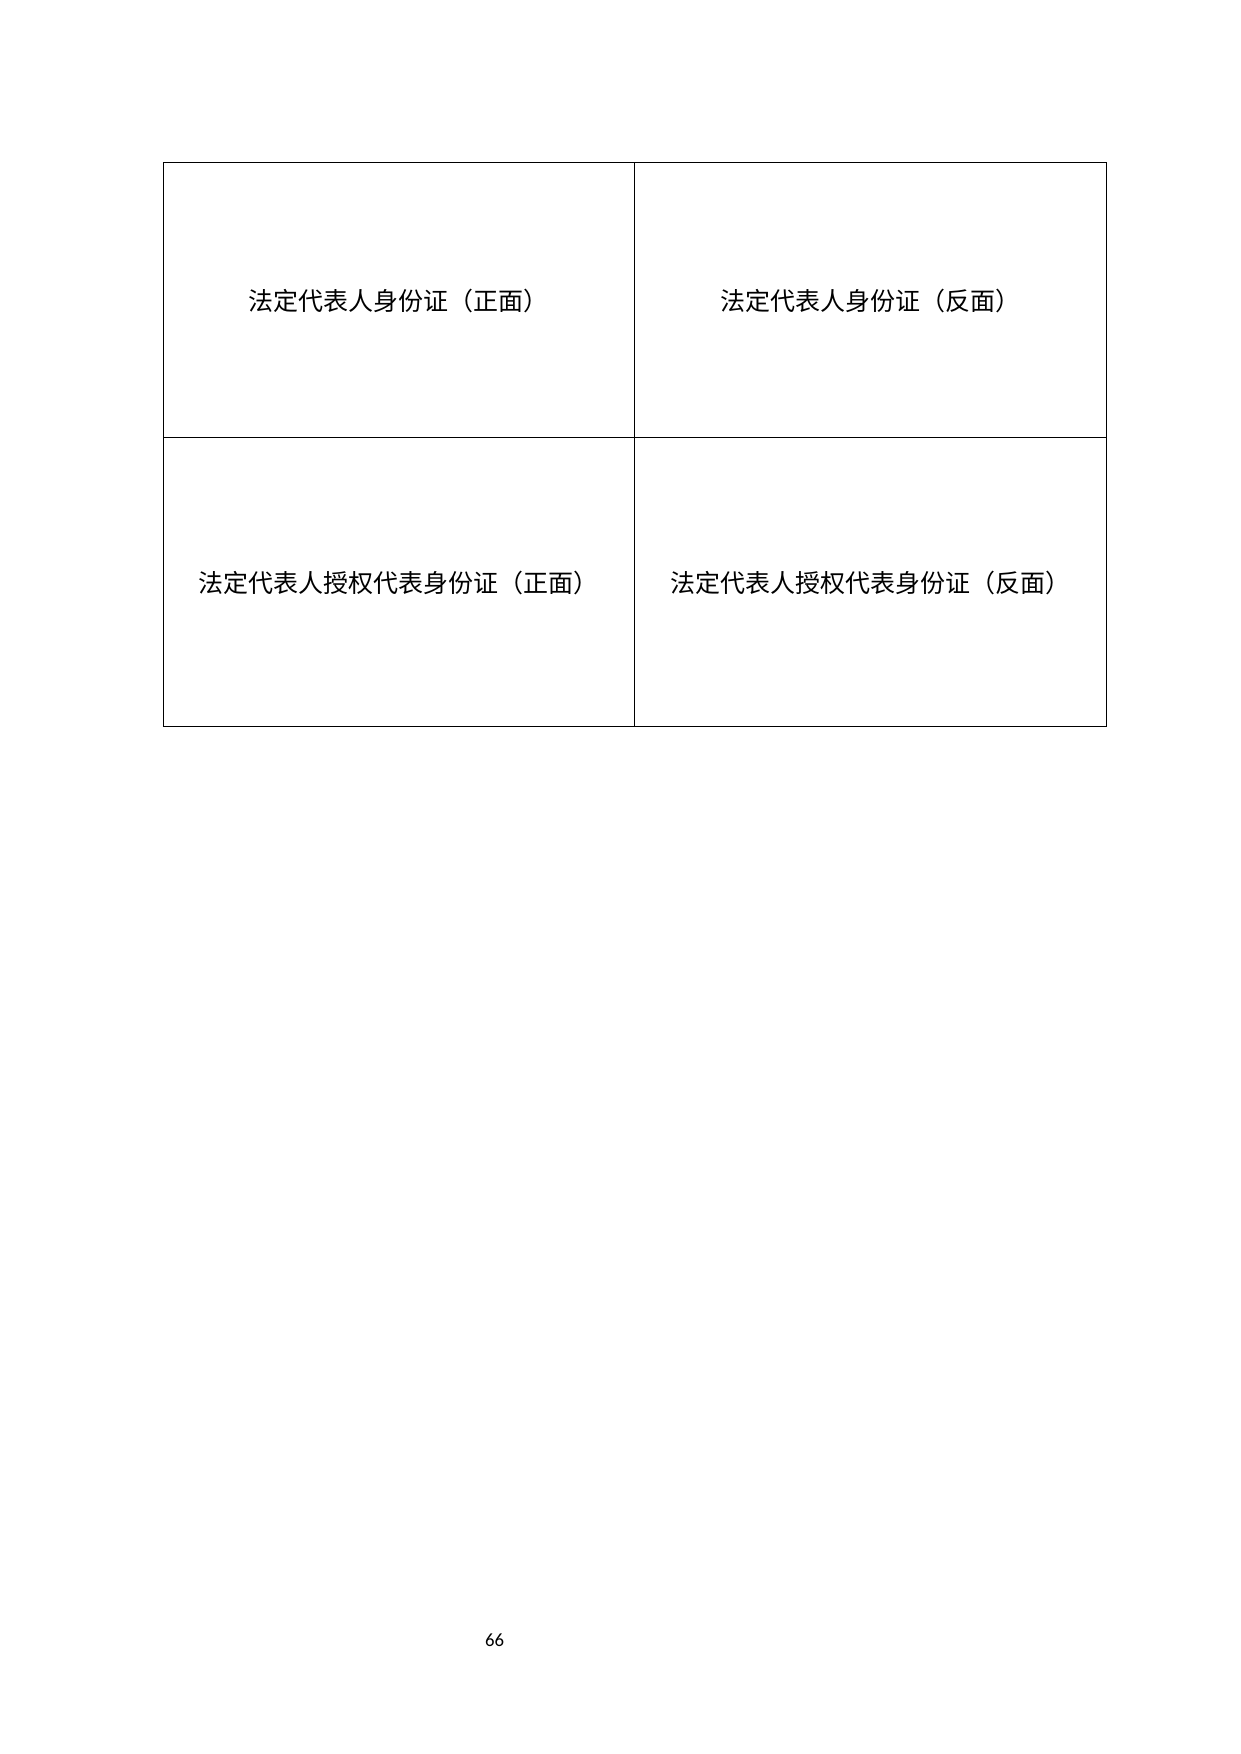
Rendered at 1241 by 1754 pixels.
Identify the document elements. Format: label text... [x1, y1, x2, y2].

table_header 法定代表人身份证（反面） [635, 163, 1106, 437]
table_header 法定代表人身份证（正面） [164, 163, 634, 437]
table_cell 法定代表人授权代表身份证（正面） [164, 438, 634, 726]
table_cell 法定代表人授权代表身份证（反面） [635, 438, 1106, 726]
